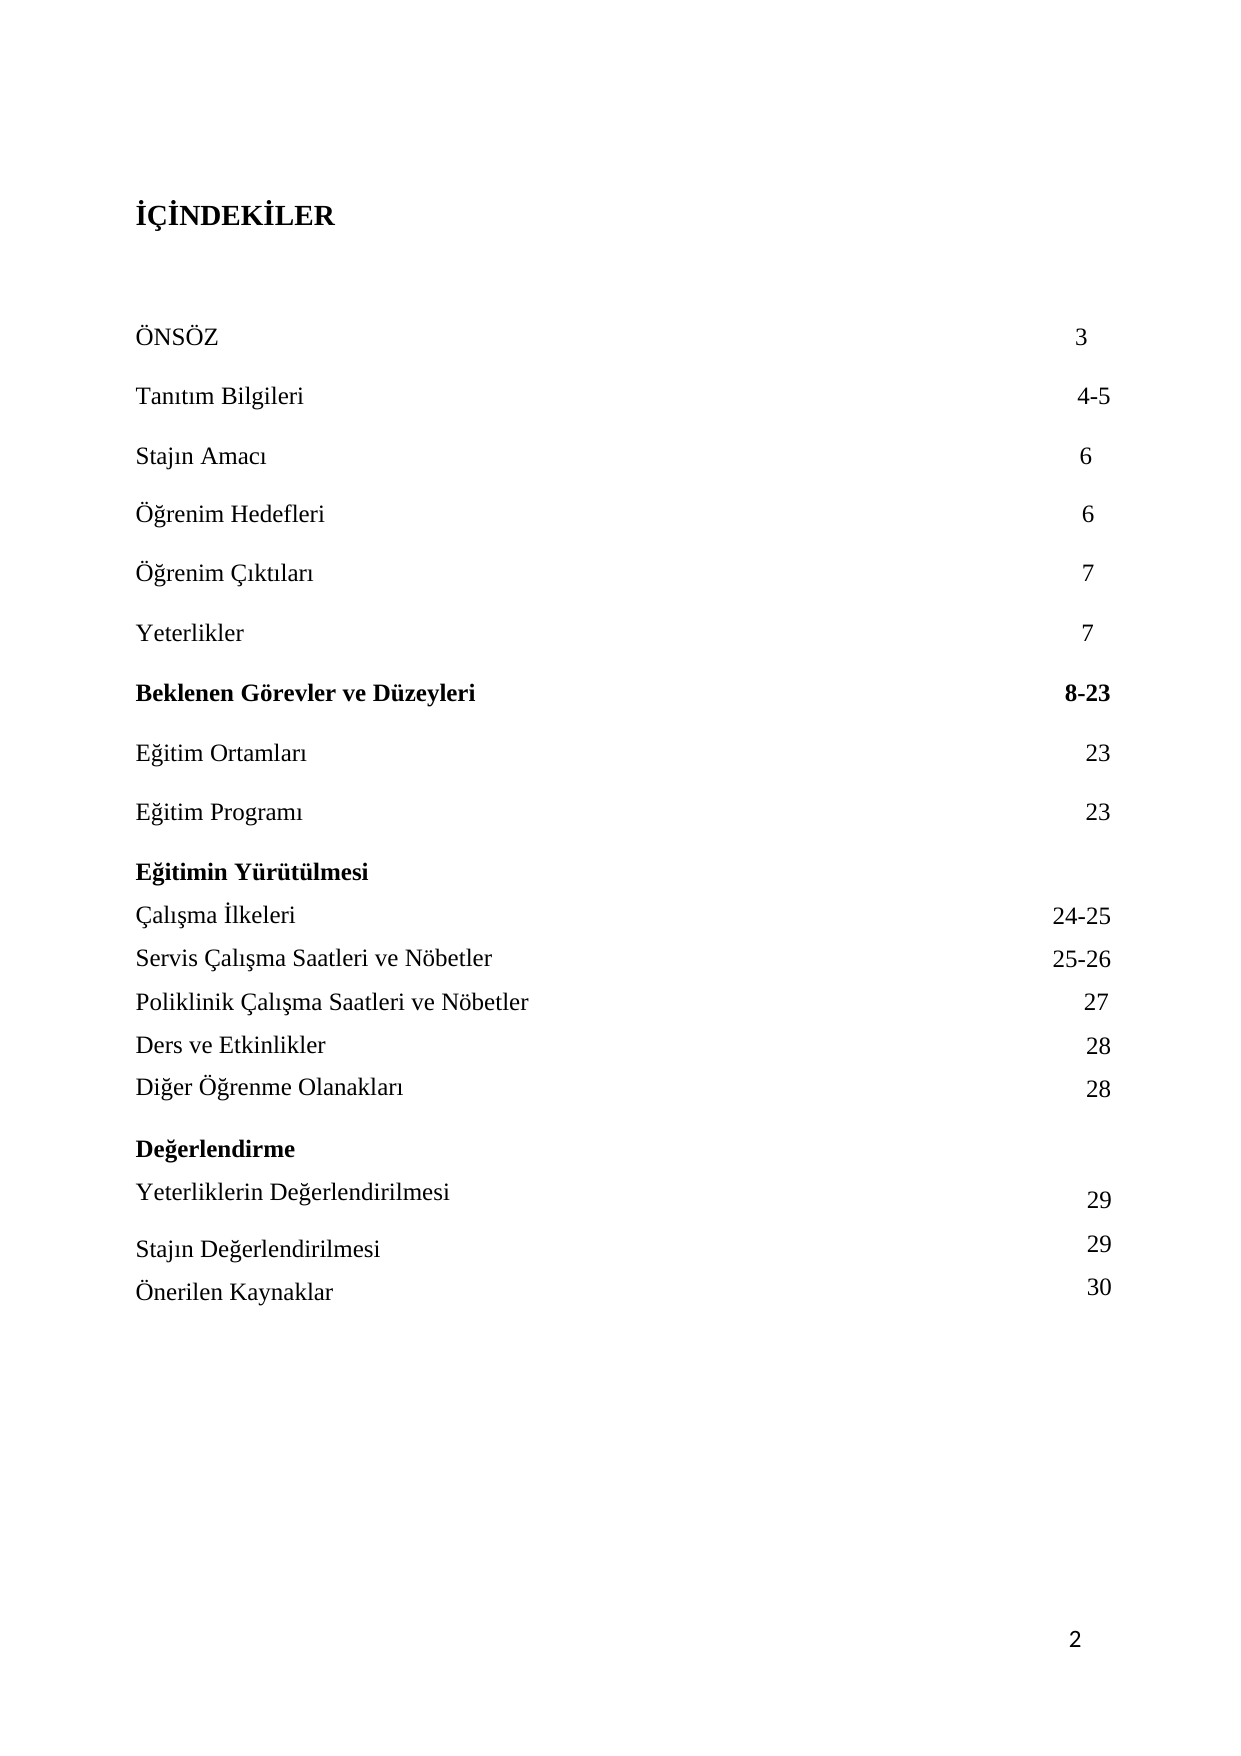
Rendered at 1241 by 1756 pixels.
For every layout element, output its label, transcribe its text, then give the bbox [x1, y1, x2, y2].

text ÖNSÖZ 3 [135, 322, 1148, 351]
text Öğrenim Hedefleri 6 [135, 499, 1148, 527]
text Servis Çalışma Saatleri ve Nöbetler Poliklinik Çalışma Saatleri ve Nöbetler [135, 943, 593, 1015]
text 27 [1052, 987, 1148, 1016]
text Yeterliklerin Değerlendirilmesi [135, 1177, 514, 1205]
text Stajın Amacı 6 [135, 441, 1148, 470]
text Öğrenim Çıktıları 7 [135, 558, 1148, 587]
text 24-25 [1052, 901, 1148, 930]
text Diğer Öğrenme Olanakları [135, 1073, 596, 1101]
text İÇİNDEKİLER [135, 198, 1148, 231]
text Eğitimin Yürütülmesi Çalışma İlkeleri [135, 857, 388, 929]
text 29 [1021, 1229, 1111, 1257]
text Önerilen Kaynaklar [135, 1277, 517, 1306]
text Yeterlikler 7 [135, 618, 1148, 647]
text Eğitim Programı 23 [135, 797, 1148, 826]
text Beklenen Görevler ve Düzeyleri 8-23 [135, 678, 1148, 707]
text Ders ve Etkinlikler [135, 1030, 593, 1058]
text 29 [1021, 1185, 1111, 1214]
text Tanıtım Bilgileri 4-5 [135, 381, 1148, 410]
text 30 [1021, 1272, 1111, 1301]
text Stajın Değerlendirilmesi [135, 1234, 514, 1263]
text Eğitim Ortamları 23 [135, 738, 1148, 766]
text 28 [1086, 1031, 1148, 1059]
text 25-26 [1052, 944, 1148, 973]
text 28 [1086, 1074, 1148, 1102]
text Değerlendirme [135, 1134, 517, 1162]
